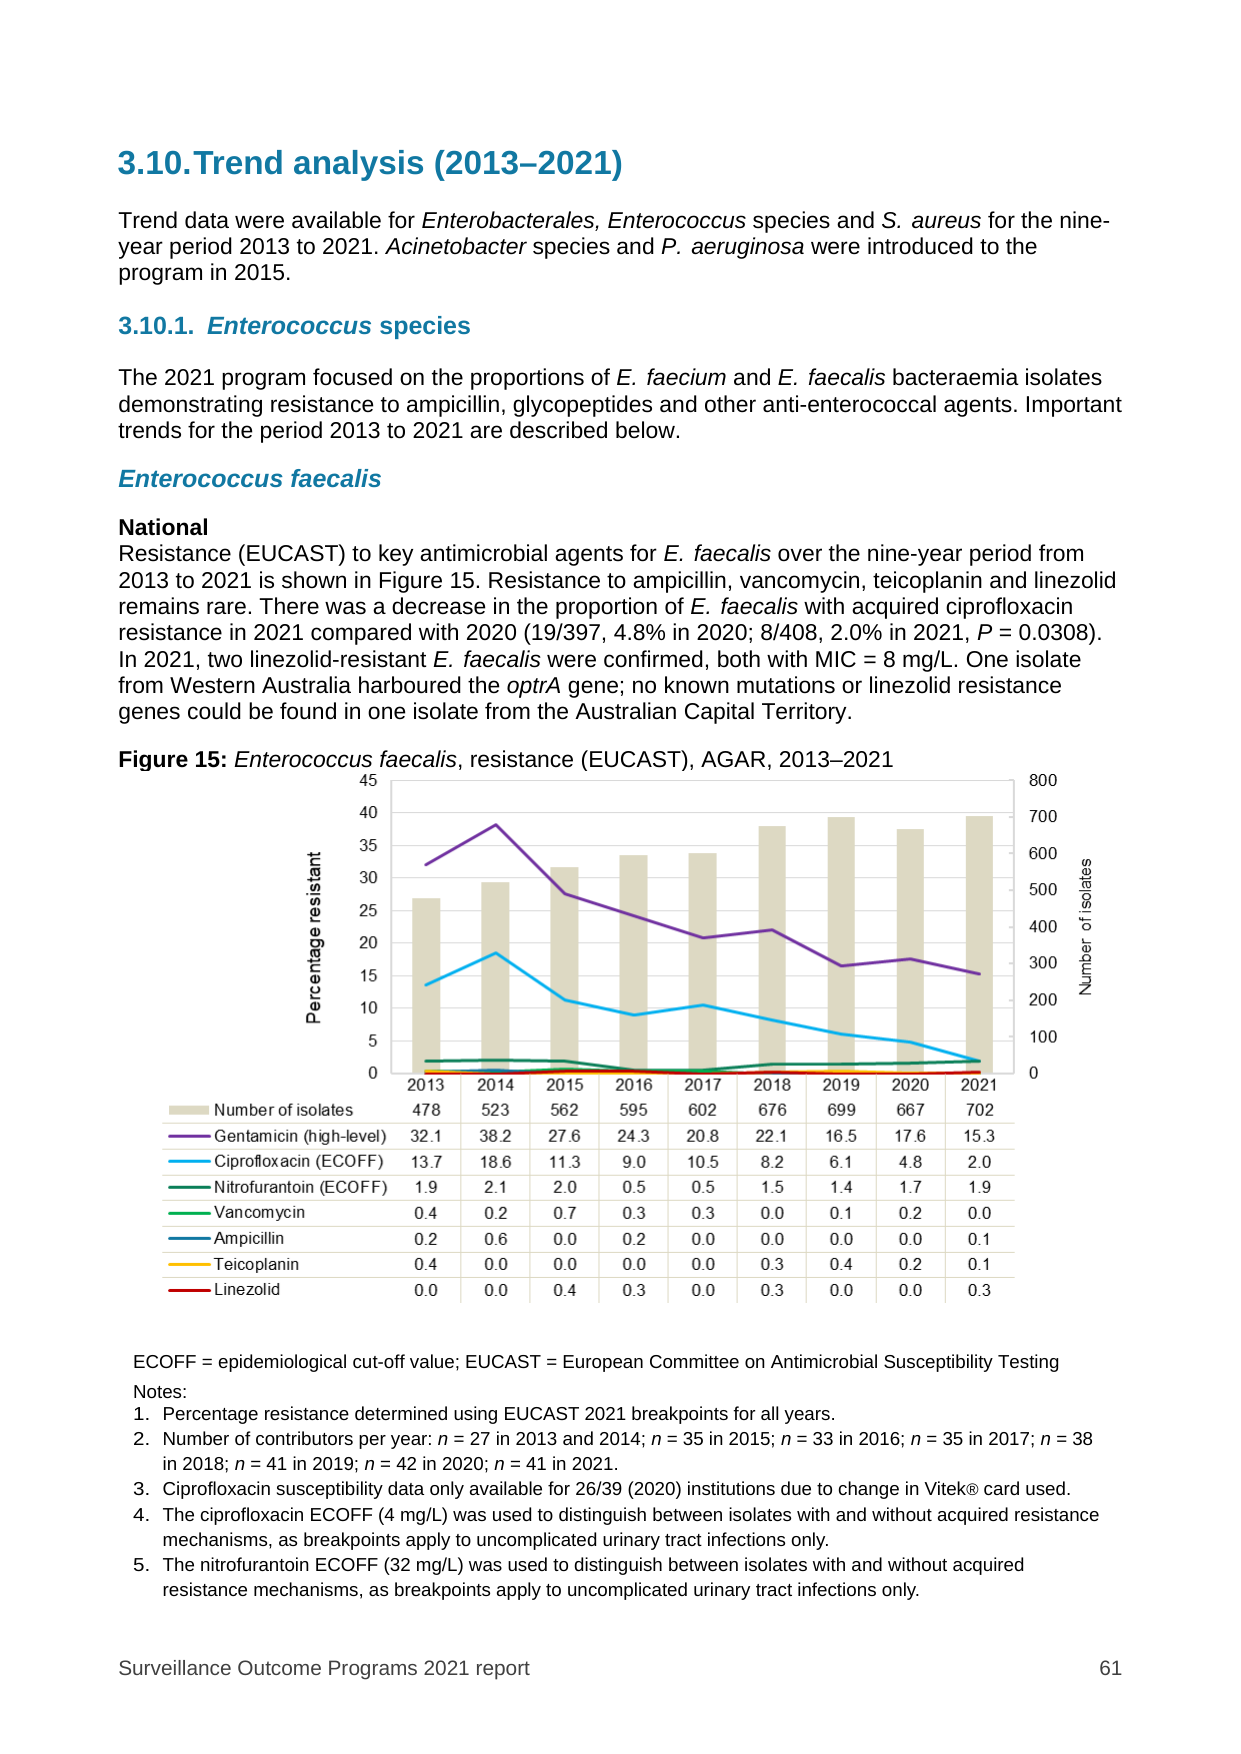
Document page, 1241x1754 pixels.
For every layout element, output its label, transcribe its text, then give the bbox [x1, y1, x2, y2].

list Percentage resistance determined using EUCAST 2021 breakpoints for all years. [133, 1403, 1107, 1424]
list Ciprofloxacin susceptibility data only available for 26/39 (2020) institutions due to change in Vitek® card used. [133, 1478, 1107, 1500]
text Enterococcus faecalis [118, 464, 1122, 493]
text Resistance (EUCAST) to key antimicrobial agents for E. faecalis over the nine-year period from 2013 to 2021 is shown in Figure 15. Resistance to ampicillin, vancomycin, teicoplanin and linezolid remains rare. There was a decrease in the proportion of E. faecalis with acquired ciprofloxacin resistance in 2021 compared with 2020 (19/397, 4.8% in 2020; 8/408, 2.0% in 2021, P = 0.0308). In 2021, two linezolid-resistant E. faecalis were confirmed, both with MIC = 8 mg/L. One isolate from Western Australia harboured the optrA gene; no known mutations or linezolid resistance genes could be found in one isolate from the Australian Capital Territory. [118, 540, 1122, 725]
picture [118, 771, 1123, 1303]
text ECOFF = epidemiological cut-off value; EUCAST = European Committee on Antimicrobial Susceptibility Testing [133, 1351, 1122, 1373]
subtitle Trend analysis (2013–2021) [117, 143, 1122, 182]
list The nitrofurantoin ECOFF (32 mg/L) was used to distinguish between isolates with and without acquired resistance mechanisms, as breakpoints apply to uncomplicated urinary tract infections only. [133, 1554, 1107, 1601]
title Figure 15: Enterococcus faecalis, resistance (EUCAST), AGAR, 2013–2021 [118, 746, 1122, 771]
list Number of contributors per year: n = 27 in 2013 and 2014; n = 35 in 2015; n = 33 in 2016; n = 35 in 2017; n = 38 in 2018; n = 41 in 2019; n = 42 in 2020; n = 41 in 2021. [133, 1428, 1107, 1474]
subtitle Enterococcus species [118, 311, 1122, 339]
text Trend data were available for Enterobacterales, Enterococcus species and S. aureus for the nine-year period 2013 to 2021. Acinetobacter species and P. aeruginosa were introduced to the program in 2015. [118, 207, 1122, 286]
text National [118, 514, 1122, 540]
list The ciprofloxacin ECOFF (4 mg/L) was used to distinguish between isolates with and without acquired resistance mechanisms, as breakpoints apply to uncomplicated urinary tract infections only. [133, 1503, 1107, 1550]
text The 2021 program focused on the proportions of E. faecium and E. faecalis bacteraemia isolates demonstrating resistance to ampicillin, glycopeptides and other anti-enterococcal agents. Important trends for the period 2013 to 2021 are described below. [118, 364, 1122, 443]
text Notes: [133, 1381, 1122, 1403]
